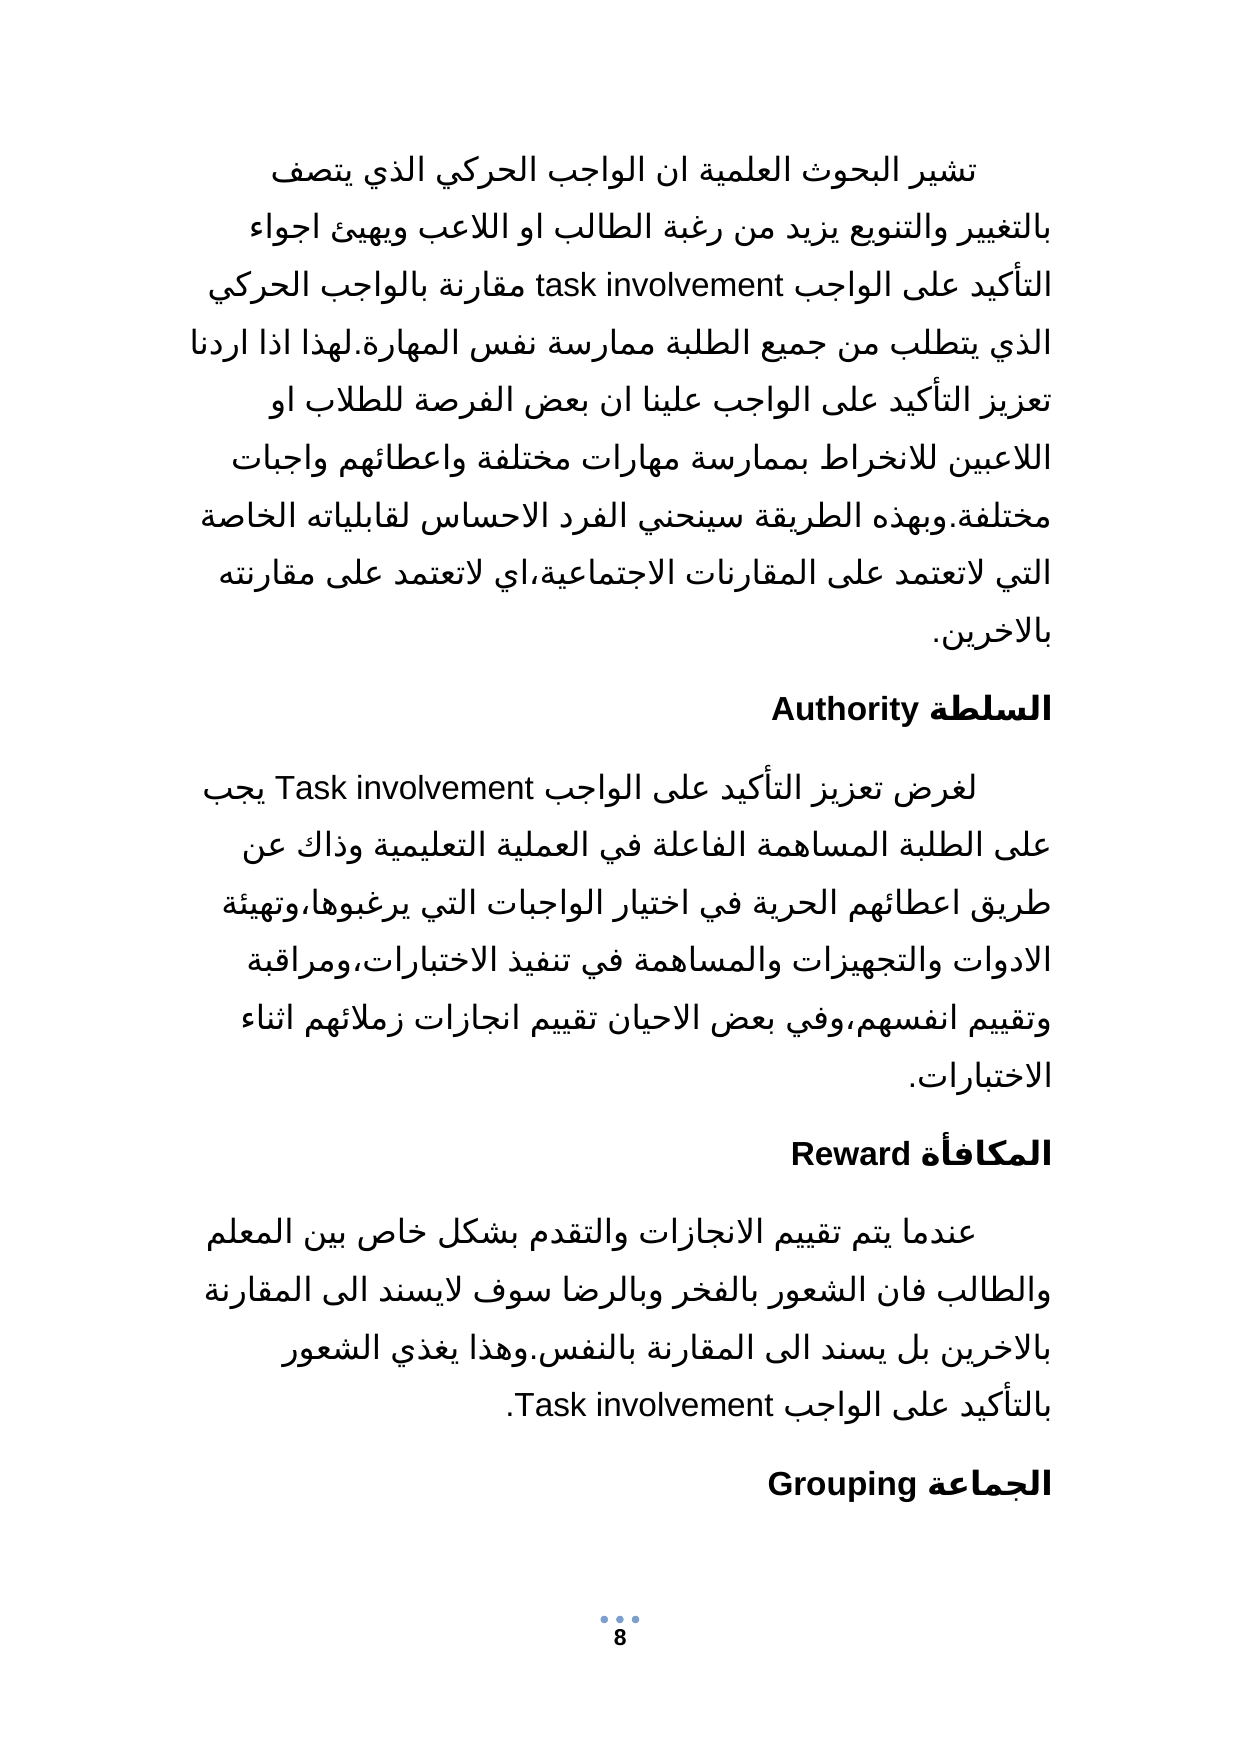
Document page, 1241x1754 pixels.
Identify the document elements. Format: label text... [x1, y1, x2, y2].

text السلطة Authority [187, 689, 1053, 728]
text المكافأة Reward [187, 1134, 1053, 1173]
text عندما يتم تقييم الانجازات والتقدم بشكل خاص بين المعلم والطالب فان الشعور بالفخر وبالرضا سوف لايسند الى المقارنة بالاخرين بل يسند الى المقارنة بالنفس.وهذا يغذي الشعور بالتأكيد على الواجب Task involvement. [187, 1213, 1053, 1424]
text لغرض تعزيز التأكيد على الواجب Task involvement يجب على الطلبة المساهمة الفاعلة في العملية التعليمية وذاك عن طريق اعطائهم الحرية في اختيار الواجبات التي يرغبوها،وتهيئة الادوات والتجهيزات والمساهمة في تنفيذ الاختبارات،ومراقبة وتقييم انفسهم،وفي بعض الاحيان تقييم انجازات زملائهم اثناء الاختبارات. [187, 768, 1053, 1094]
text الجماعة Grouping [187, 1464, 1053, 1502]
text تشير البحوث العلمية ان الواجب الحركي الذي يتصف بالتغيير والتنويع يزيد من رغبة الطالب او اللاعب ويهيئ اجواء التأكيد على الواجب task involvement مقارنة بالواجب الحركي الذي يتطلب من جميع الطلبة ممارسة نفس المهارة.لهذا اذا اردنا تعزيز التأكيد على الواجب علينا ان بعض الفرصة للطلاب او اللاعبين للانخراط بممارسة مهارات مختلفة واعطائهم واجبات مختلفة.وبهذه الطريقة سينحني الفرد الاحساس لقابلياته الخاصة التي لاتعتمد على المقارنات الاجتماعية،اي لاتعتمد على مقارنته بالاخرين. [187, 150, 1053, 649]
